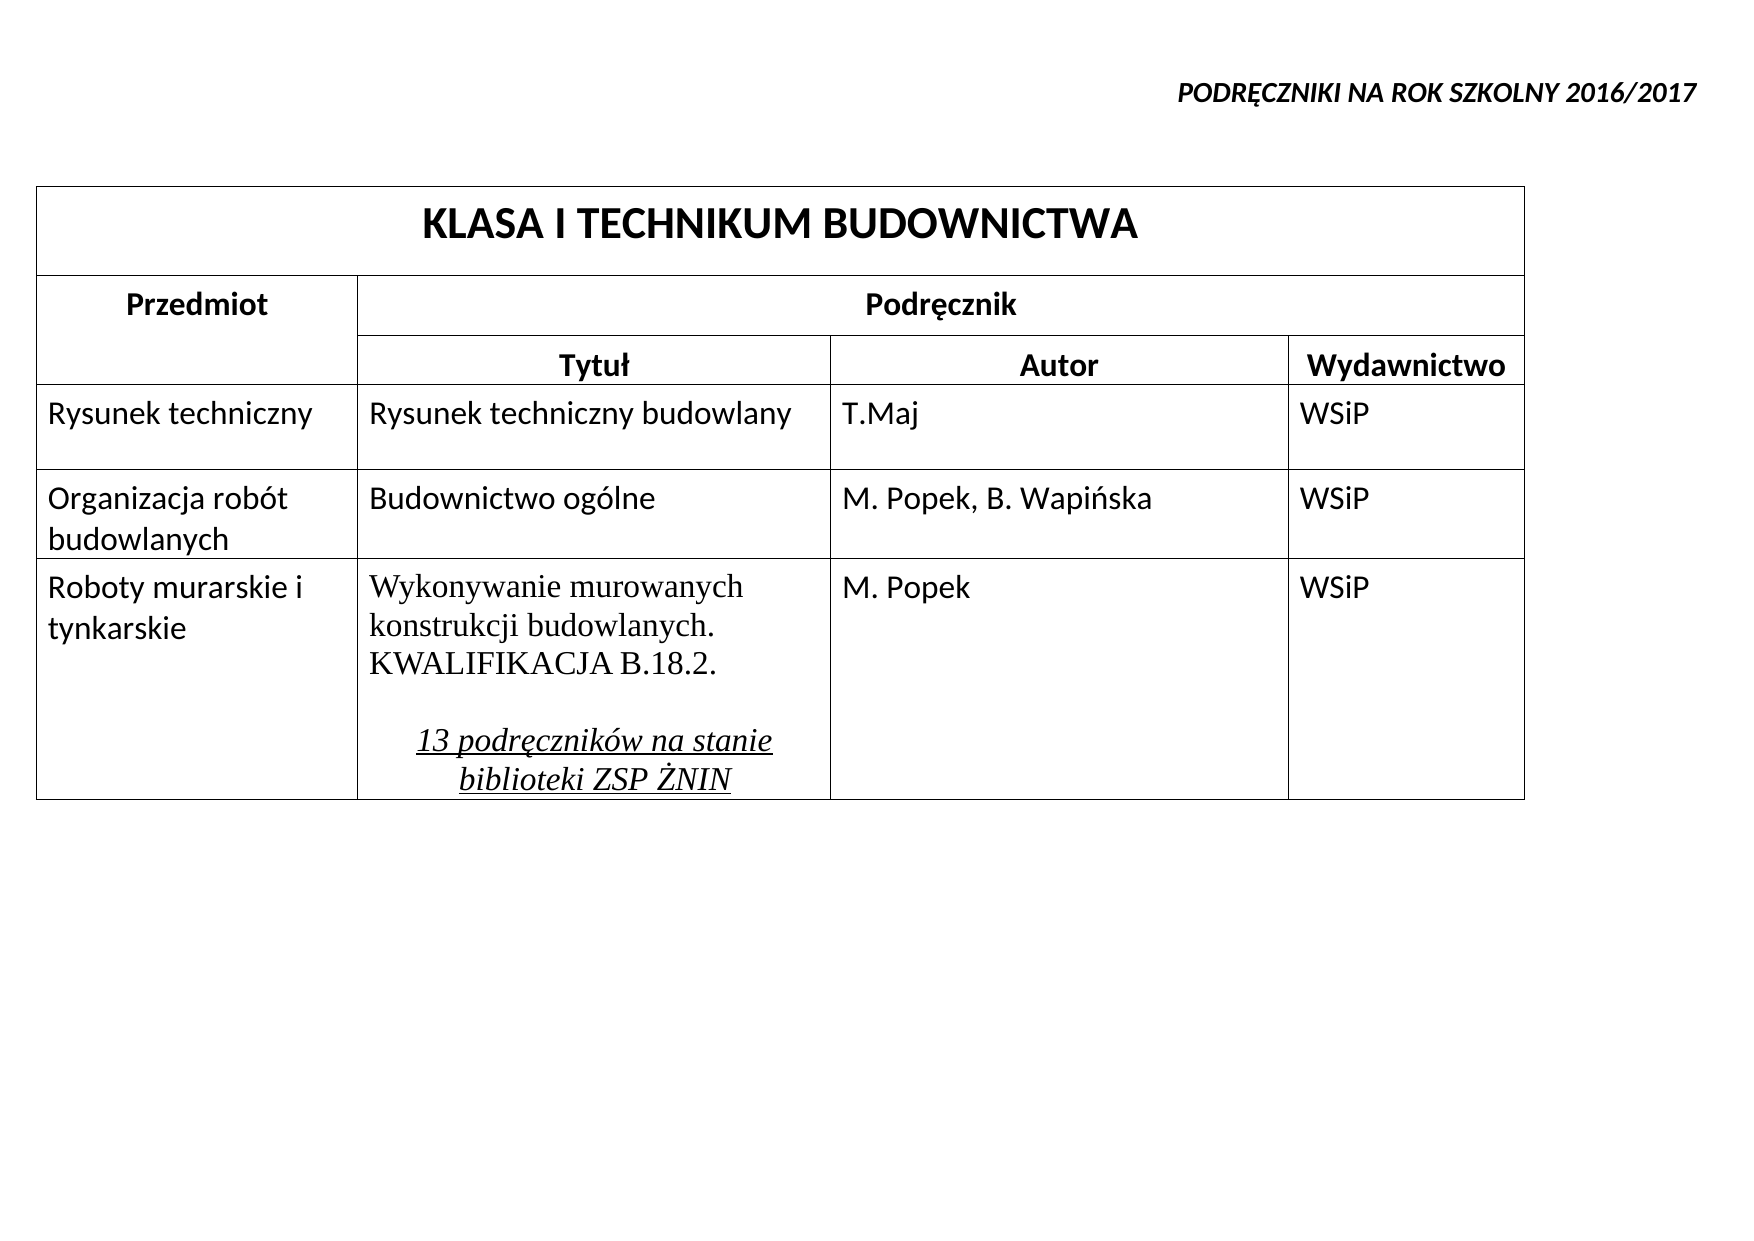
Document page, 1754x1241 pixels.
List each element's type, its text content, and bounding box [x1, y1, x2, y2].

table_cell Przedmiot [37, 276, 357, 384]
table_cell M. Popek, B. Wapińska [831, 470, 1288, 558]
table_cell Rysunek techniczny [37, 385, 357, 469]
table_cell Organizacja robót budowlanych [37, 470, 357, 558]
table_cell Wydawnictwo [1289, 336, 1524, 384]
table_cell WSiP [1289, 385, 1524, 469]
table_cell Autor [831, 336, 1288, 384]
table_cell Roboty murarskie i tynkarskie [37, 559, 357, 799]
table_cell M. Popek [831, 559, 1288, 799]
table_header KLASA I TECHNIKUM BUDOWNICTWA [358, 187, 1288, 275]
table_cell Tytuł [358, 336, 830, 384]
table_cell Rysunek techniczny budowlany [358, 385, 830, 469]
table_header [37, 187, 358, 275]
table_cell T.Maj [831, 385, 1288, 469]
table_cell Podręcznik [358, 276, 1288, 335]
table_cell Wykonywanie murowanych konstrukcji budowlanych. KWALIFIKACJA B.18.2. 13 podręczników na stanie biblioteki ZSP ŻNIN [358, 559, 830, 799]
table_cell Budownictwo ogólne [358, 470, 830, 558]
table_cell WSiP [1289, 559, 1524, 799]
table_cell [1288, 276, 1524, 335]
table_header [1288, 187, 1524, 275]
table_cell WSiP [1289, 470, 1524, 558]
